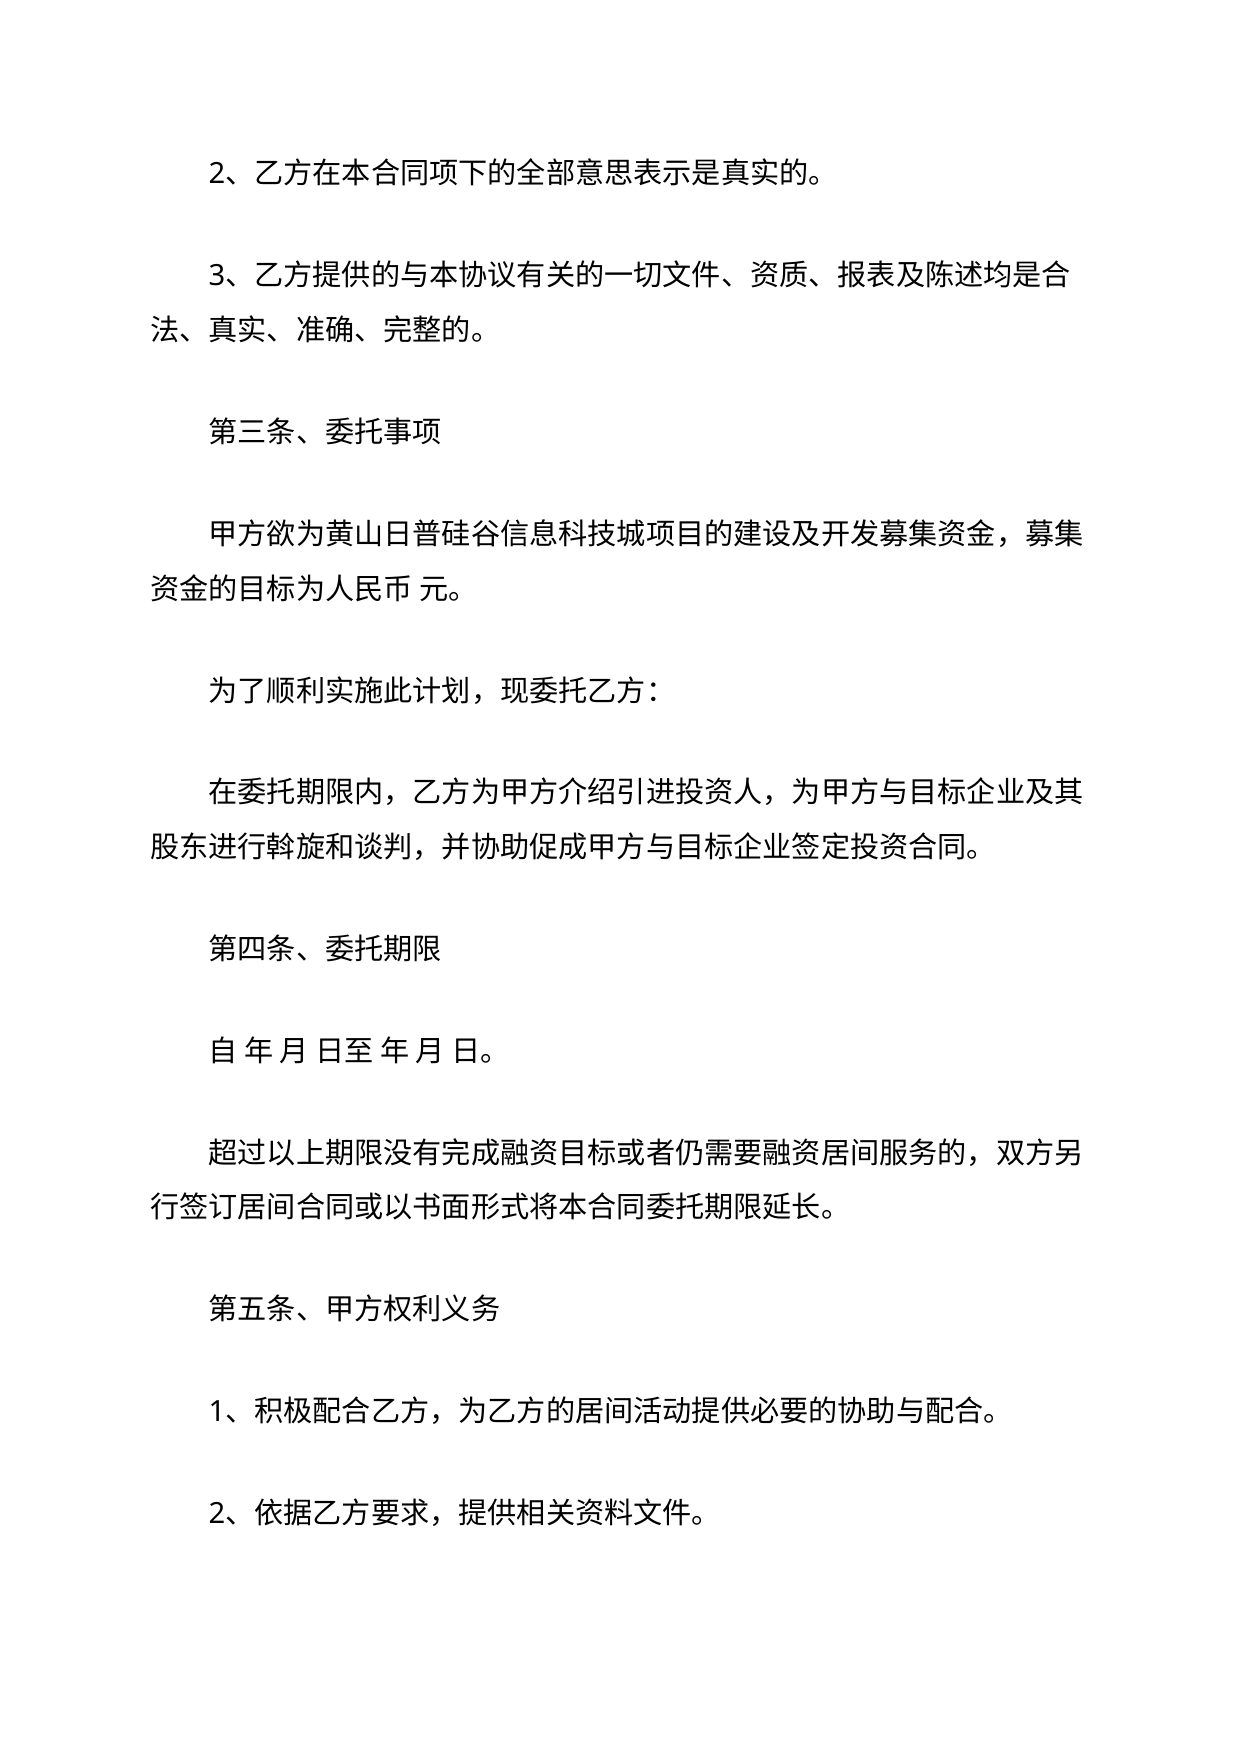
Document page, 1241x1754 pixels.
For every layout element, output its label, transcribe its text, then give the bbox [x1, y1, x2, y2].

text 2、依据乙方要求，提供相关资料文件。 [150, 1489, 1090, 1532]
text 自 年 月 日至 年 月 日。 [150, 1027, 1090, 1070]
text 超过以上期限没有完成融资目标或者仍需要融资居间服务的，双方另行签订居间合同或以书面形式将本合同委托期限延长。 [150, 1129, 1090, 1226]
text 第三条、委托事项 [150, 409, 1090, 451]
text 1、积极配合乙方，为乙方的居间活动提供必要的协助与配合。 [150, 1388, 1090, 1430]
text 第五条、甲方权利义务 [150, 1286, 1090, 1328]
text 2、乙方在本合同项下的全部意思表示是真实的。 [150, 150, 1090, 192]
text 为了顺利实施此计划，现委托乙方： [150, 667, 1090, 709]
text 第四条、委托期限 [150, 926, 1090, 968]
text 3、乙方提供的与本协议有关的一切文件、资质、报表及陈述均是合法、真实、准确、完整的。 [150, 252, 1090, 349]
text 甲方欲为黄山日普硅谷信息科技城项目的建设及开发募集资金，募集资金的目标为人民币 元。 [150, 511, 1090, 608]
text 在委托期限内，乙方为甲方介绍引进投资人，为甲方与目标企业及其股东进行斡旋和谈判，并协助促成甲方与目标企业签定投资合同。 [150, 769, 1090, 866]
